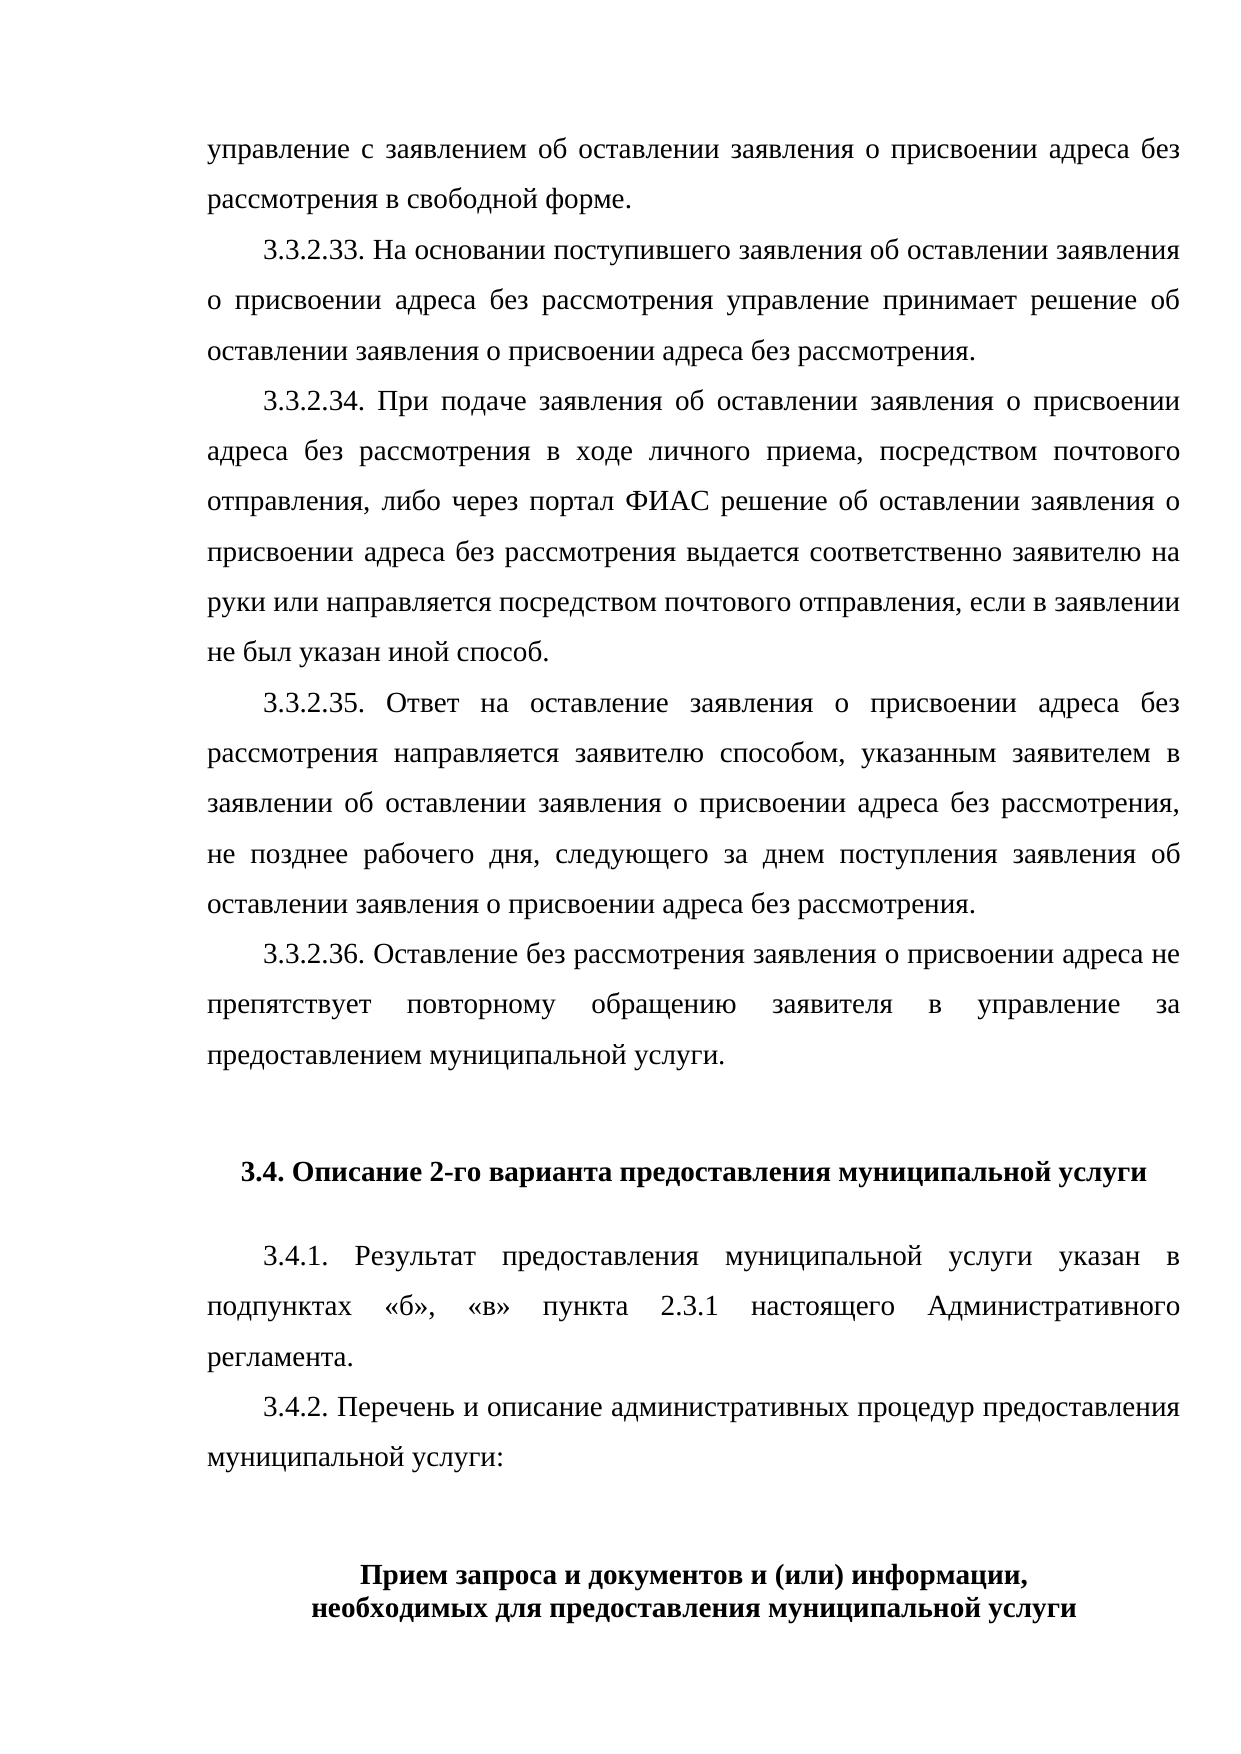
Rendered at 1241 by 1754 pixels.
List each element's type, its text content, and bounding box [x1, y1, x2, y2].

text 3.3.2.36. Оставление без рассмотрения заявления о присвоении адреса не препятствует повторному обращению заявителя в управление за предоставлением муниципальной услуги. [207, 936, 1181, 1071]
text 3.3.2.33. На основании поступившего заявления об оставлении заявления о присвоении адреса без рассмотрения управление принимает решение об оставлении заявления о присвоении адреса без рассмотрения. [207, 232, 1181, 366]
text 3.3.2.35. Ответ на оставление заявления о присвоении адреса без рассмотрения направляется заявителю способом, указанным заявителем в заявлении об оставлении заявления о присвоении адреса без рассмотрения, не позднее рабочего дня, следующего за днем поступления заявления об оставлении заявления о присвоении адреса без рассмотрения. [207, 685, 1181, 919]
text Прием запроса и документов и (или) информации, [207, 1557, 1181, 1590]
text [207, 131, 1181, 215]
text 3.3.2.34. При подаче заявления об оставлении заявления о присвоении адреса без рассмотрения в ходе личного приема, посредством почтового отправления, либо через портал ФИАС решение об оставлении заявления о присвоении адреса без рассмотрения выдается соответственно заявителю на руки или направляется посредством почтового отправления, если в заявлении не был указан иной способ. [207, 383, 1181, 668]
text 3.4.1. Результат предоставления муниципальной услуги указан в подпунктах «б», «в» пункта 2.3.1 настоящего Административного регламента. [207, 1238, 1181, 1372]
text 3.4. Описание 2-го варианта предоставления муниципальной услуги [207, 1154, 1181, 1188]
text 3.4.2. Перечень и описание административных процедур предоставления муниципальной услуги: [207, 1389, 1181, 1473]
text необходимых для предоставления муниципальной услуги [207, 1590, 1181, 1624]
